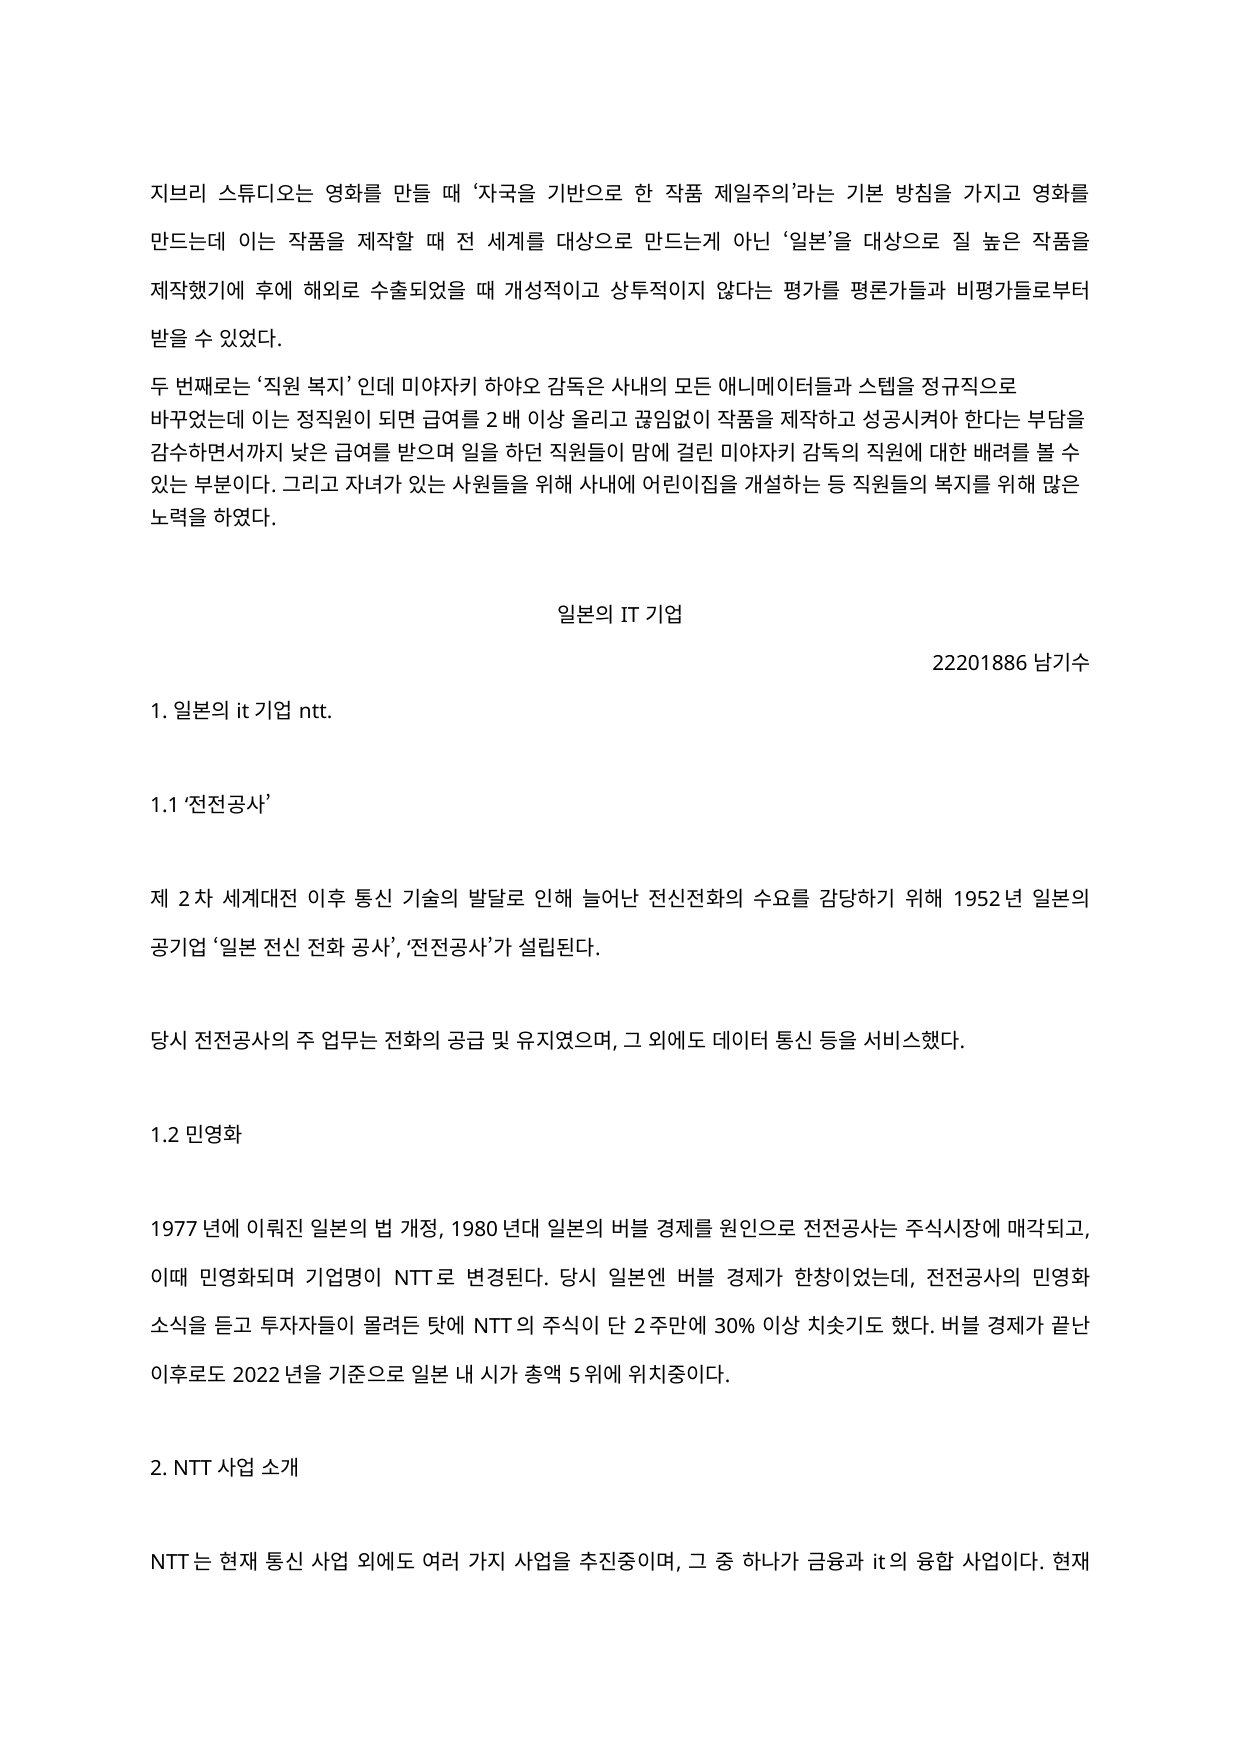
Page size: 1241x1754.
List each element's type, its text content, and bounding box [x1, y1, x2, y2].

text 지브리 스튜디오는 영화를 만들 때 ‘자국을 기반으로 한 작품 제일주의’라는 기본 방침을 가지고 영화를 만드는데 이는 작품을 제작할 때 전 세계를 대상으로 만드는게 아닌 ‘일본’을 대상으로 질 높은 작품을 제작했기에 후에 해외로 수출되었을 때 개성적이고 상투적이지 않다는 평가를 평론가들과 비평가들로부터 받을 수 있었다. [150, 177, 1090, 352]
text 두 번째로는 ‘직원 복지’ 인데 미야자키 하야오 감독은 사내의 모든 애니메이터들과 스텝을 정규직으로 바꾸었는데 이는 정직원이 되면 급여를 2배 이상 올리고 끊임없이 작품을 제작하고 성공시켜아 한다는 부담을 감수하면서까지 낮은 급여를 받으며 일을 하던 직원들이 맘에 걸린 미야자키 감독의 직원에 대한 배려를 볼 수 있는 부분이다. 그리고 자녀가 있는 사원들을 위해 사내에 어린이집을 개설하는 등 직원들의 복지를 위해 많은 노력을 하였다. [150, 371, 1090, 532]
text 1977년에 이뤄진 일본의 법 개정, 1980년대 일본의 버블 경제를 원인으로 전전공사는 주식시장에 매각되고, 이때 민영화되며 기업명이 NTT로 변경된다. 당시 일본엔 버블 경제가 한창이었는데, 전전공사의 민영화 소식을 듣고 투자자들이 몰려든 탓에 NTT의 주식이 단 2주만에 30% 이상 치솟기도 했다. 버블 경제가 끝난 이후로도 2022년을 기준으로 일본 내 시가 총액 5위에 위치중이다. [150, 1212, 1090, 1388]
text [150, 1546, 1090, 1576]
text 제 2차 세계대전 이후 통신 기술의 발달로 인해 늘어난 전신전화의 수요를 감당하기 위해 1952년 일본의 공기업 ‘일본 전신 전화 공사’, ‘전전공사’가 설립된다. [150, 882, 1090, 961]
text 22201886 남기수 [150, 646, 1090, 677]
text 1.1 ‘전전공사’ [150, 789, 1090, 819]
text 1. 일본의 it 기업 ntt. [150, 695, 1090, 725]
text 1.2 민영화 [150, 1119, 1090, 1149]
text 일본의 IT 기업 [150, 598, 1090, 628]
text 2. NTT 사업 소개 [150, 1452, 1090, 1482]
text 당시 전전공사의 주 업무는 전화의 공급 및 유지였으며, 그 외에도 데이터 통신 등을 서비스했다. [150, 1025, 1090, 1055]
